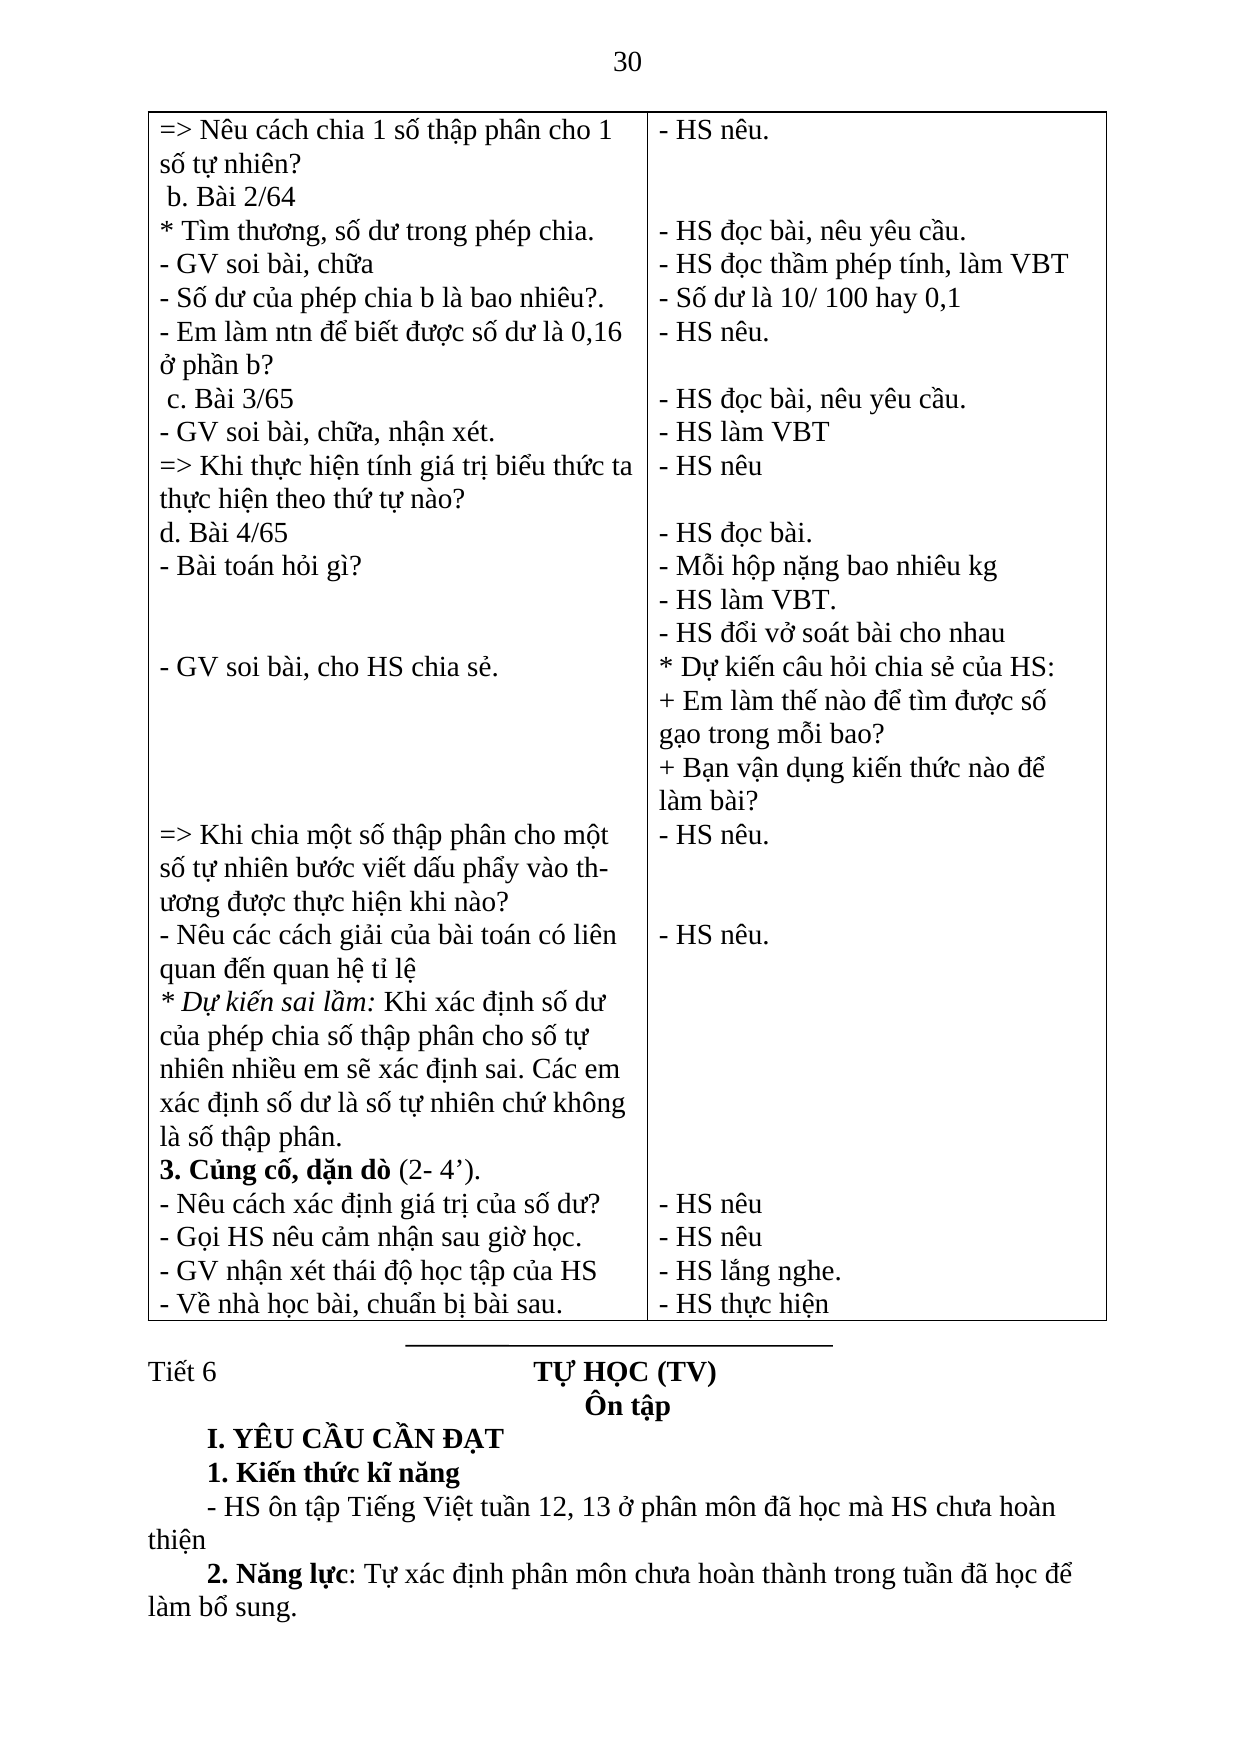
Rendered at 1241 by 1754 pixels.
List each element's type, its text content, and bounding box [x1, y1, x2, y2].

text 2. Năng lực: Tự xác định phân môn chưa hoàn thành trong tuần đã học để làm bổ sung. [148, 1556, 1107, 1623]
text Ôn tập [148, 1388, 1107, 1422]
text - HS ôn tập Tiếng Việt tuần 12, 13 ở phân môn đã học mà HS chưa hoàn thiện [148, 1489, 1107, 1556]
list 1. Kiến thức kĩ năng [148, 1455, 1107, 1489]
text Tiết 6 TỰ HỌC (TV) [148, 1354, 1107, 1388]
list I. YÊU CẦU CẦN ĐẠT [148, 1422, 1107, 1455]
